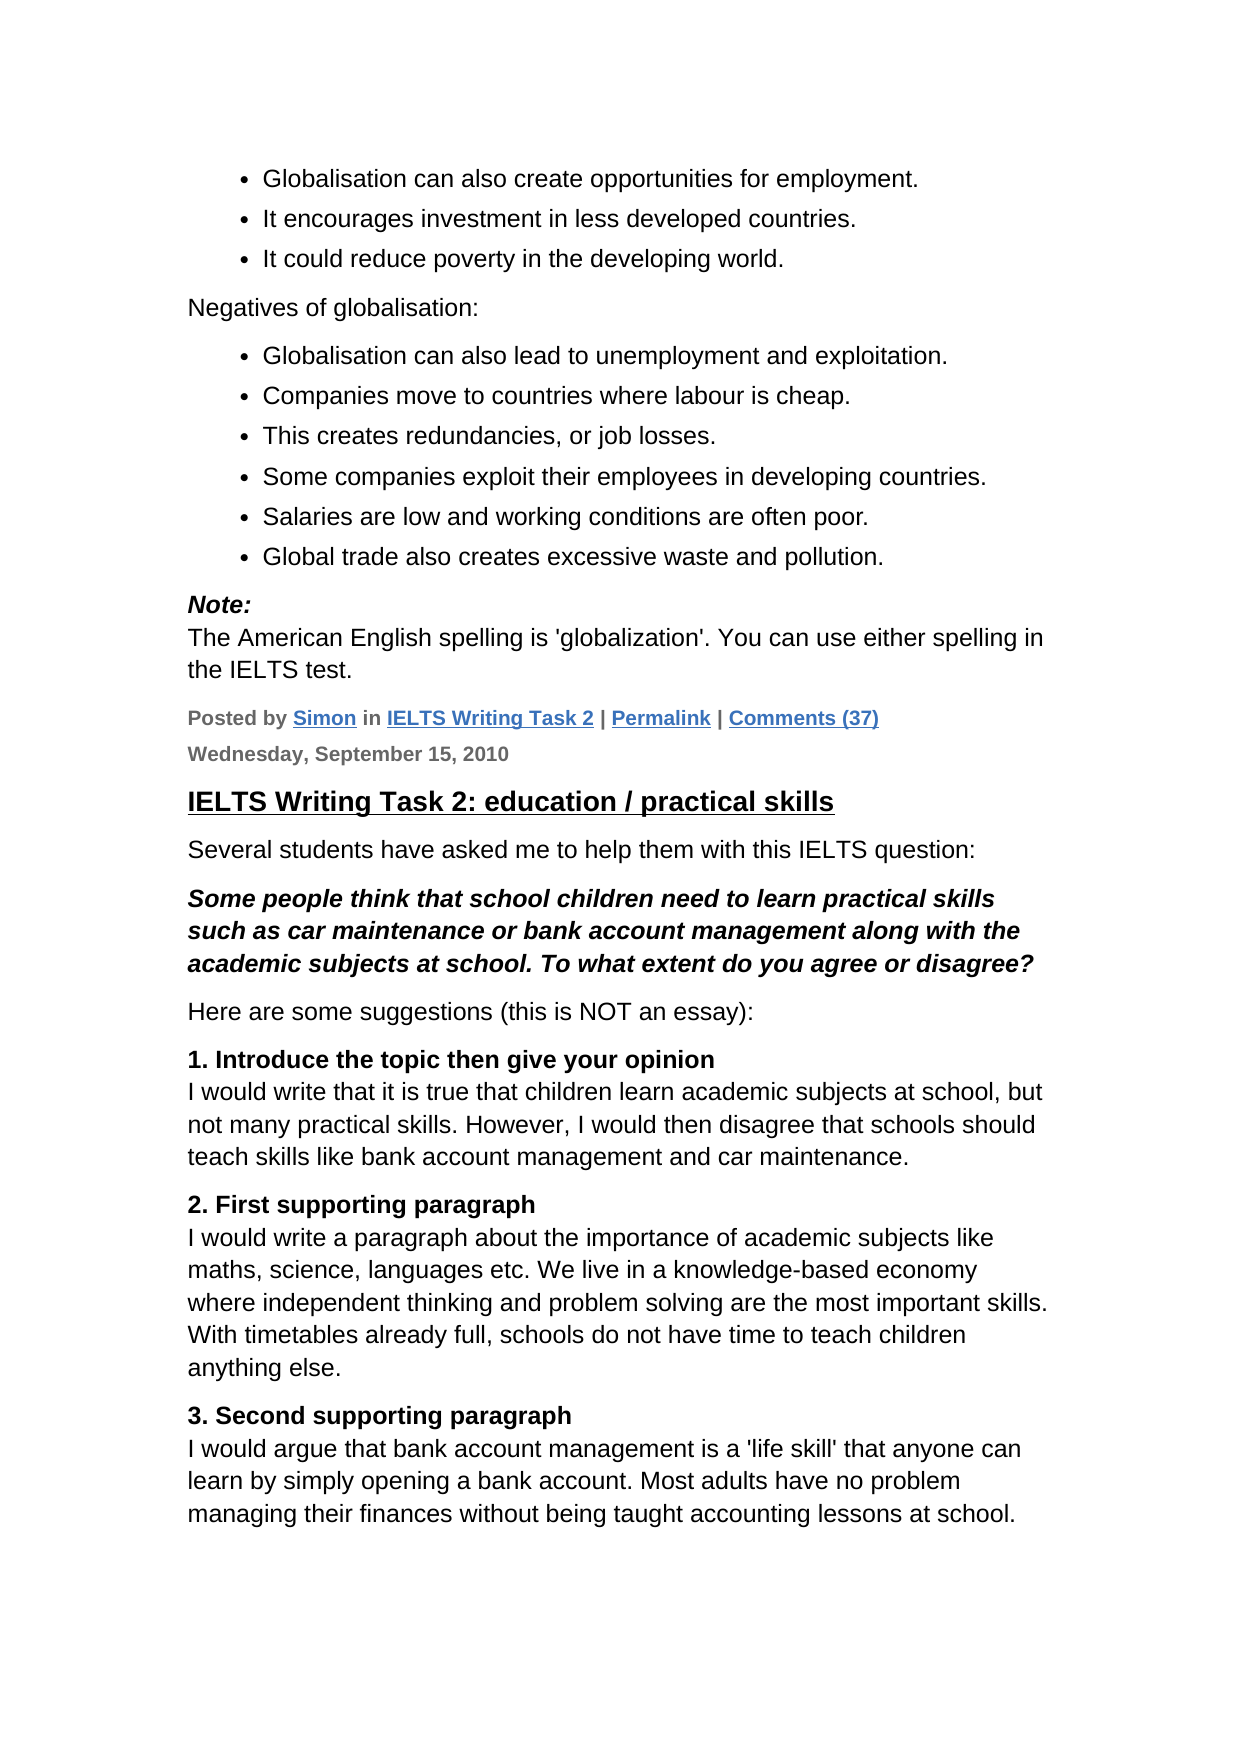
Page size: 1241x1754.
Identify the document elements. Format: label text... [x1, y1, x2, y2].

text 2. First supporting paragraph I would write a paragraph about the importance of academic subjects like maths, science, languages etc. We live in a knowledge-based economy where independent thinking and problem solving are the most important skills. With timetables already full, schools do not have time to teach children anything else. [187, 1188, 1053, 1383]
subtitle IELTS Writing Task 2: education / practical skills [187, 785, 1053, 818]
list Globalisation can also create opportunities for employment. [241, 162, 1037, 194]
text Note: The American English spelling is 'globalization'. You can use either spelling in the IELTS test. [187, 588, 1053, 686]
list Salaries are low and working conditions are often poor. [241, 500, 1037, 533]
list Global trade also creates excessive waste and pollution. [241, 540, 1037, 573]
subtitle Wednesday, September 15, 2010 [187, 737, 1053, 770]
text Posted by Simon in IELTS Writing Task 2 | Permalink | Comments (37) [187, 702, 1053, 734]
list This creates redundancies, or job losses. [241, 419, 1037, 452]
list It could reduce poverty in the developing world. [241, 243, 1037, 275]
text Here are some suggestions (this is NOT an essay): [187, 995, 1053, 1027]
list Companies move to countries where labour is cheap. [241, 379, 1037, 412]
list Some companies exploit their employees in developing countries. [241, 460, 1037, 492]
text Some people think that school children need to learn practical skills such as car maintenance or bank account management along with the academic subjects at school. To what extent do you agree or disagree? [187, 882, 1053, 979]
list It encourages investment in less developed countries. [241, 202, 1037, 235]
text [187, 1399, 1053, 1529]
list Globalisation can also lead to unemployment and exploitation. [241, 339, 1037, 371]
text 1. Introduce the topic then give your opinion I would write that it is true that children learn academic subjects at school, but not many practical skills. However, I would then disagree that schools should teach skills like bank account management and car maintenance. [187, 1043, 1053, 1173]
text Several students have asked me to help them with this IELTS question: [187, 833, 1053, 866]
text Negatives of globalisation: [187, 291, 1053, 323]
